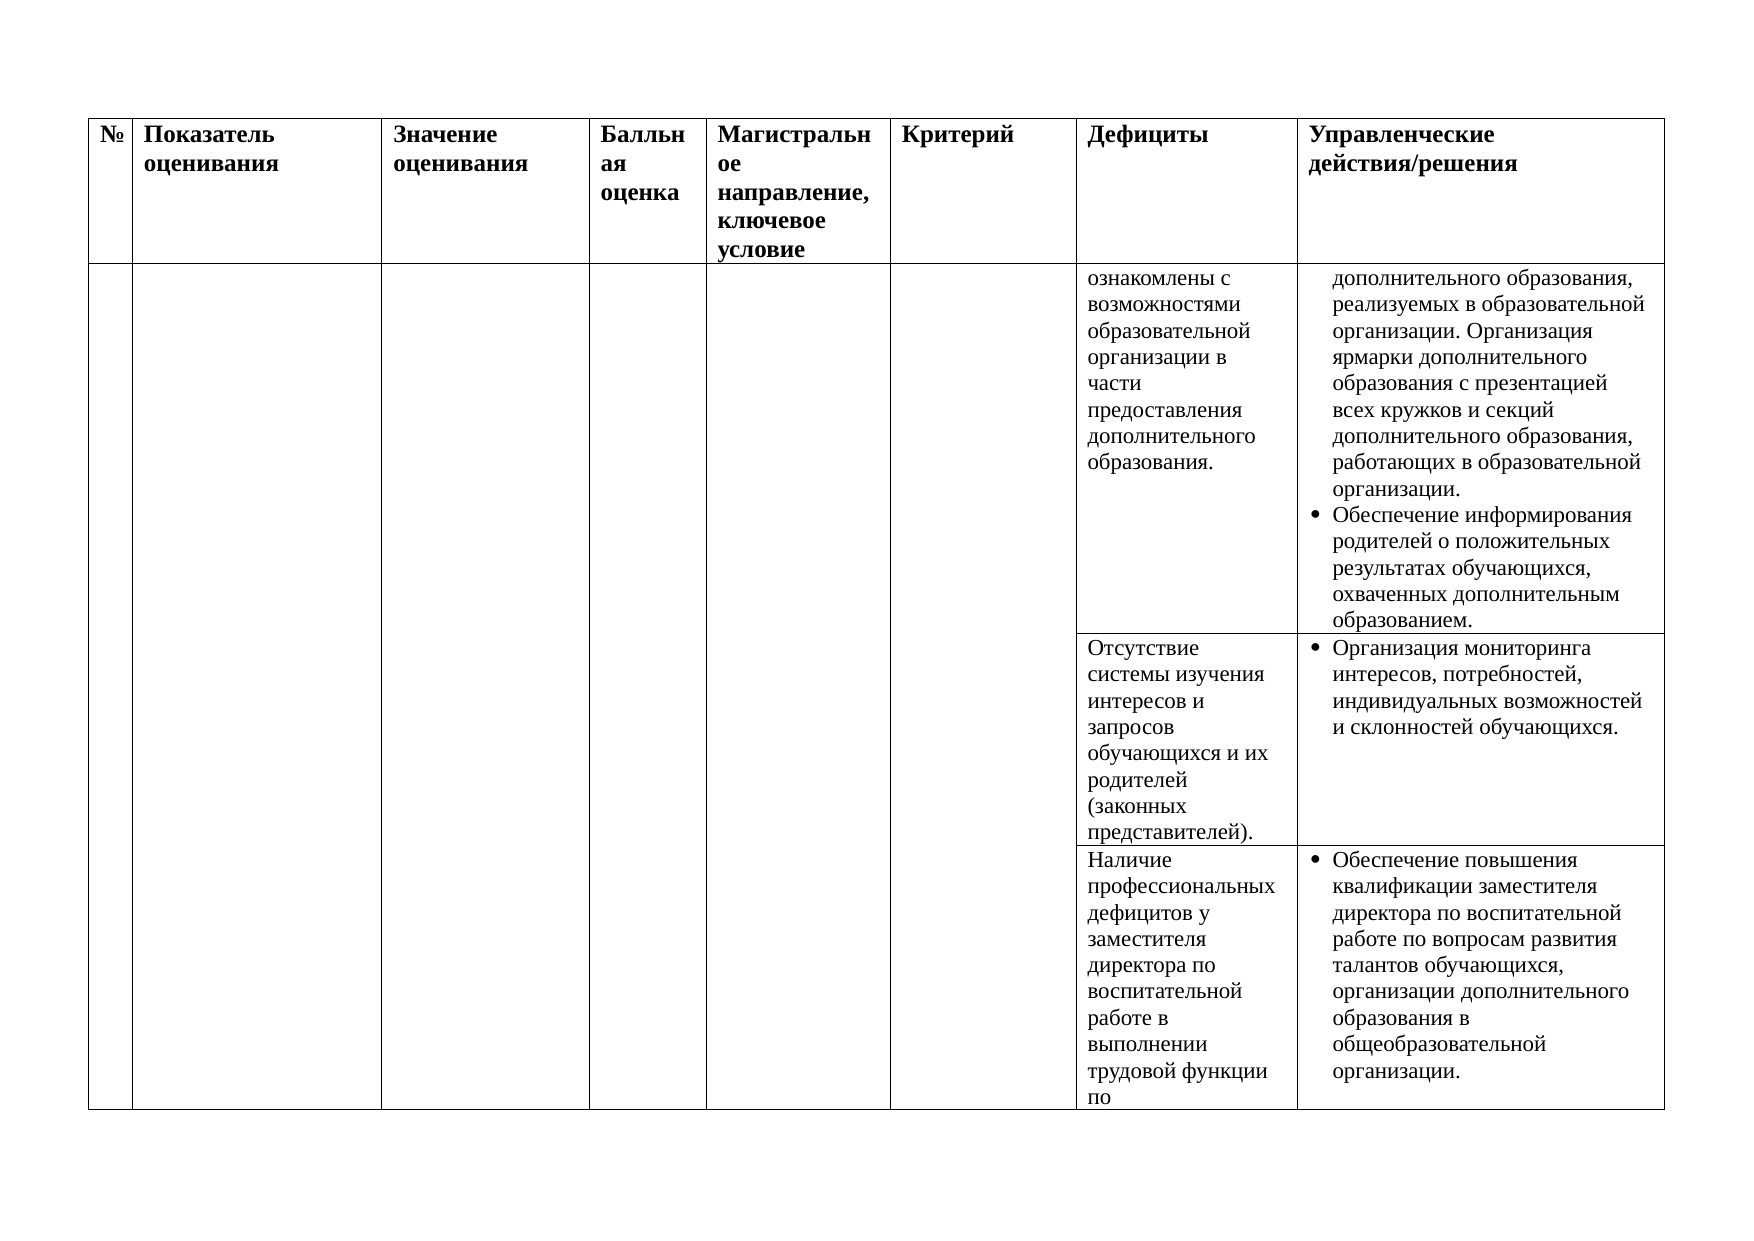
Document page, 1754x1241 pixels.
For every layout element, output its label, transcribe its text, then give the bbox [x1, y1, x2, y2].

table_header Критерий [891, 119, 1076, 263]
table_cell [1298, 846, 1664, 1109]
table_header Магистральное направление, ключевое условие [707, 119, 890, 263]
table_header Управленческие действия/решения [1298, 119, 1664, 263]
table_cell Организация мониторинга интересов, потребностей, индивидуальных возможностей и склонностей обучающихся. [1298, 634, 1664, 845]
table_header Значение оценивания [382, 119, 589, 263]
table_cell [1077, 264, 1297, 633]
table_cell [1077, 846, 1297, 1109]
table_cell Отсутствие системы изучения интересов и запросов обучающихся и их родителей (законных представителей). [1077, 634, 1297, 845]
table_header Дефициты [1077, 119, 1297, 263]
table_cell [1298, 264, 1664, 633]
table_header № [89, 119, 132, 263]
table_header Балльная оценка [590, 119, 706, 263]
table_header Показатель оценивания [133, 119, 381, 263]
